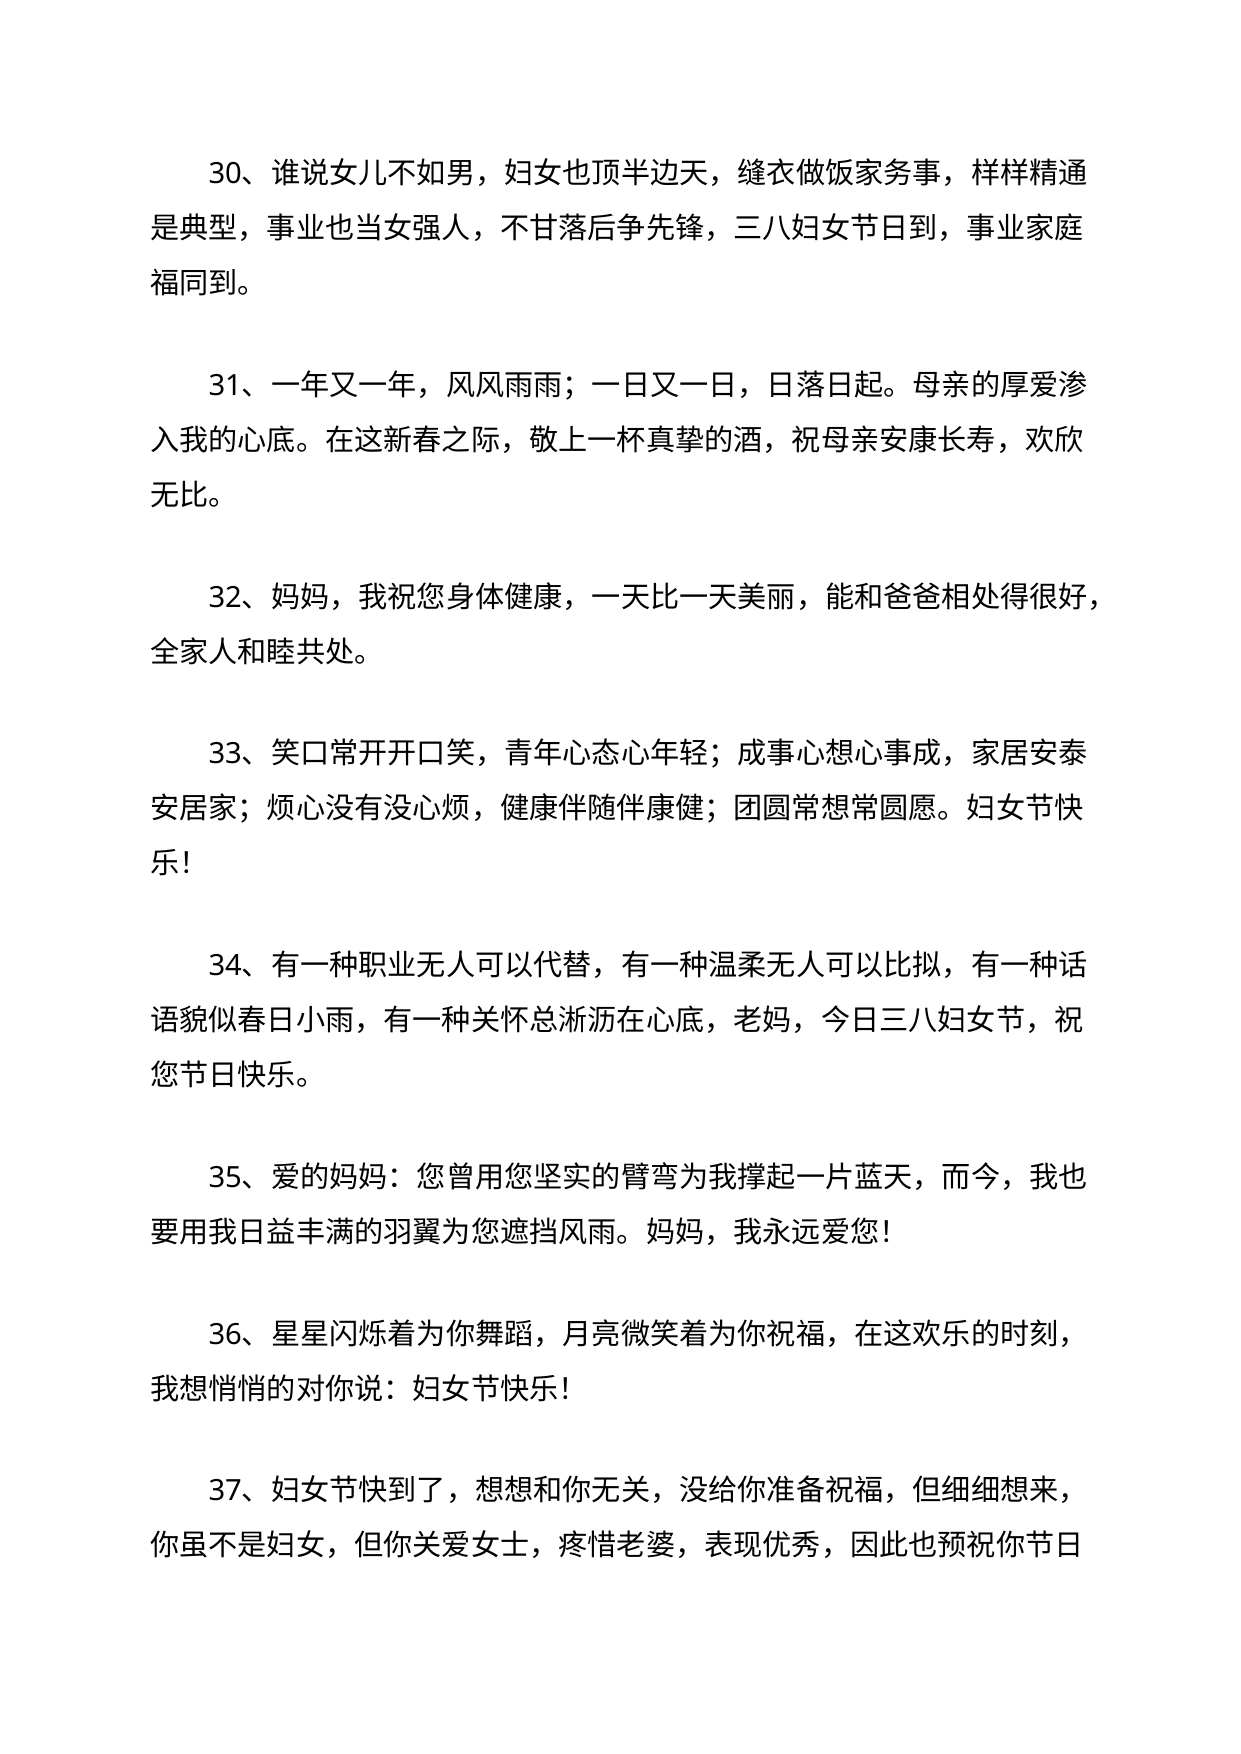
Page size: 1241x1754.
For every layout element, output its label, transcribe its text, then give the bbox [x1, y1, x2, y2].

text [150, 1467, 1090, 1564]
text 30、谁说女儿不如男，妇女也顶半边天，缝衣做饭家务事，样样精通是典型，事业也当女强人，不甘落后争先锋，三八妇女节日到，事业家庭福同到。 [150, 150, 1090, 302]
text 33、笑口常开开口笑，青年心态心年轻；成事心想心事成，家居安泰安居家；烦心没有没心烦，健康伴随伴康健；团圆常想常圆愿。妇女节快乐！ [150, 730, 1090, 882]
text 36、星星闪烁着为你舞蹈，月亮微笑着为你祝福，在这欢乐的时刻，我想悄悄的对你说：妇女节快乐！ [150, 1310, 1090, 1407]
text 31、一年又一年，风风雨雨；一日又一日，日落日起。母亲的厚爱渗入我的心底。在这新春之际，敬上一杯真挚的酒，祝母亲安康长寿，欢欣无比。 [150, 362, 1090, 514]
text 34、有一种职业无人可以代替，有一种温柔无人可以比拟，有一种话语貌似春日小雨，有一种关怀总淅沥在心底，老妈，今日三八妇女节，祝您节日快乐。 [150, 942, 1090, 1094]
text 32、妈妈，我祝您身体健康，一天比一天美丽，能和爸爸相处得很好，全家人和睦共处。 [150, 573, 1090, 671]
text 35、爱的妈妈：您曾用您坚实的臂弯为我撑起一片蓝天，而今，我也要用我日益丰满的羽翼为您遮挡风雨。妈妈，我永远爱您！ [150, 1153, 1090, 1251]
